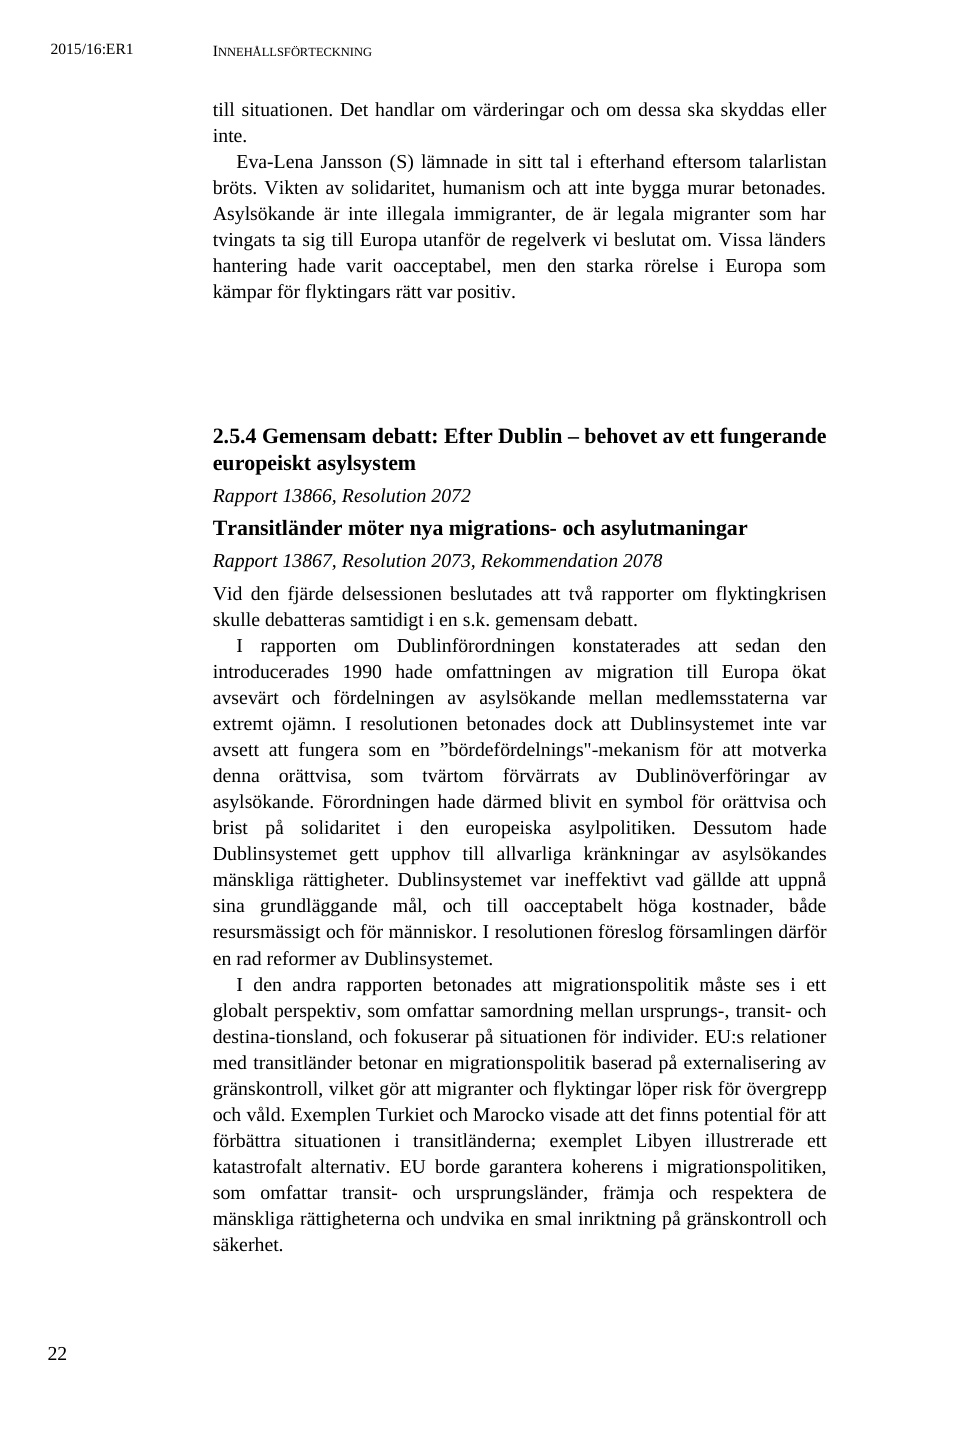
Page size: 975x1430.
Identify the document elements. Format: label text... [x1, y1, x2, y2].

text I den andra rapporten betonades att migrationspolitik måste ses i ett globalt perspektiv, som omfattar samordning mellan ursprungs-, transit- och destina-tionsland, och fokuserar på situationen för individer. EU:s relationer med transitländer betonar en migrationspolitik baserad på externalisering av gränskontroll, vilket gör att migranter och flyktingar löper risk för övergrepp och våld. Exemplen Turkiet och Marocko visade att det finns potential för att förbättra situationen i transitländerna; exemplet Libyen illustrerade ett katastrofalt alternativ. EU borde garantera koherens i migrationspolitiken, som omfattar transit- och ursprungsländer, främja och respektera de mänskliga rättigheterna och undvika en smal inriktning på gränskontroll och säkerhet. [213, 969, 827, 1256]
text Rapport 13867, Resolution 2073, Rekommendation 2078 [213, 546, 827, 572]
text Eva-Lena Jansson (S) lämnade in sitt tal i efterhand eftersom talarlistan bröts. Vikten av solidaritet, humanism och att inte bygga murar betonades. Asylsökande är inte illegala immigranter, de är legala migranter som har tvingats ta sig till Europa utanför de regelverk vi beslutat om. Vissa länders hantering hade varit oacceptabel, men den starka rörelse i Europa som kämpar för flyktingars rätt var positiv. [213, 147, 827, 303]
text Rapport 13866, Resolution 2072 [213, 481, 827, 507]
text I rapporten om Dublinförordningen konstaterades att sedan den introducerades 1990 hade omfattningen av migration till Europa ökat avsevärt och fördelningen av asylsökande mellan medlemsstaterna var extremt ojämn. I resolutionen betonades dock att Dublinsystemet inte var avsett att fungera som en ”bördefördelnings"-mekanism för att motverka denna orättvisa, som tvärtom förvärrats av Dublinöverföringar av asylsökande. Förordningen hade därmed blivit en symbol för orättvisa och brist på solidaritet i den europeiska asylpolitiken. Dessutom hade Dublinsystemet gett upphov till allvarliga kränkningar av asylsökandes mänskliga rättigheter. Dublinsystemet var ineffektivt vad gällde att uppnå sina grundläggande mål, och till oacceptabelt höga kostnader, både resursmässigt och för människor. I resolutionen föreslog församlingen därför en rad reformer av Dublinsystemet. [213, 631, 827, 969]
text Vid den fjärde delsessionen beslutades att två rapporter om flyktingkrisen skulle debatteras samtidigt i en s.k. gemensam debatt. [213, 579, 827, 631]
subtitle Transitländer möter nya migrations- och asylutmaningar [213, 514, 827, 540]
subtitle 2.5.4 Gemensam debatt: Efter Dublin – behovet av ett fungerande europeiskt asylsystem [213, 423, 827, 475]
